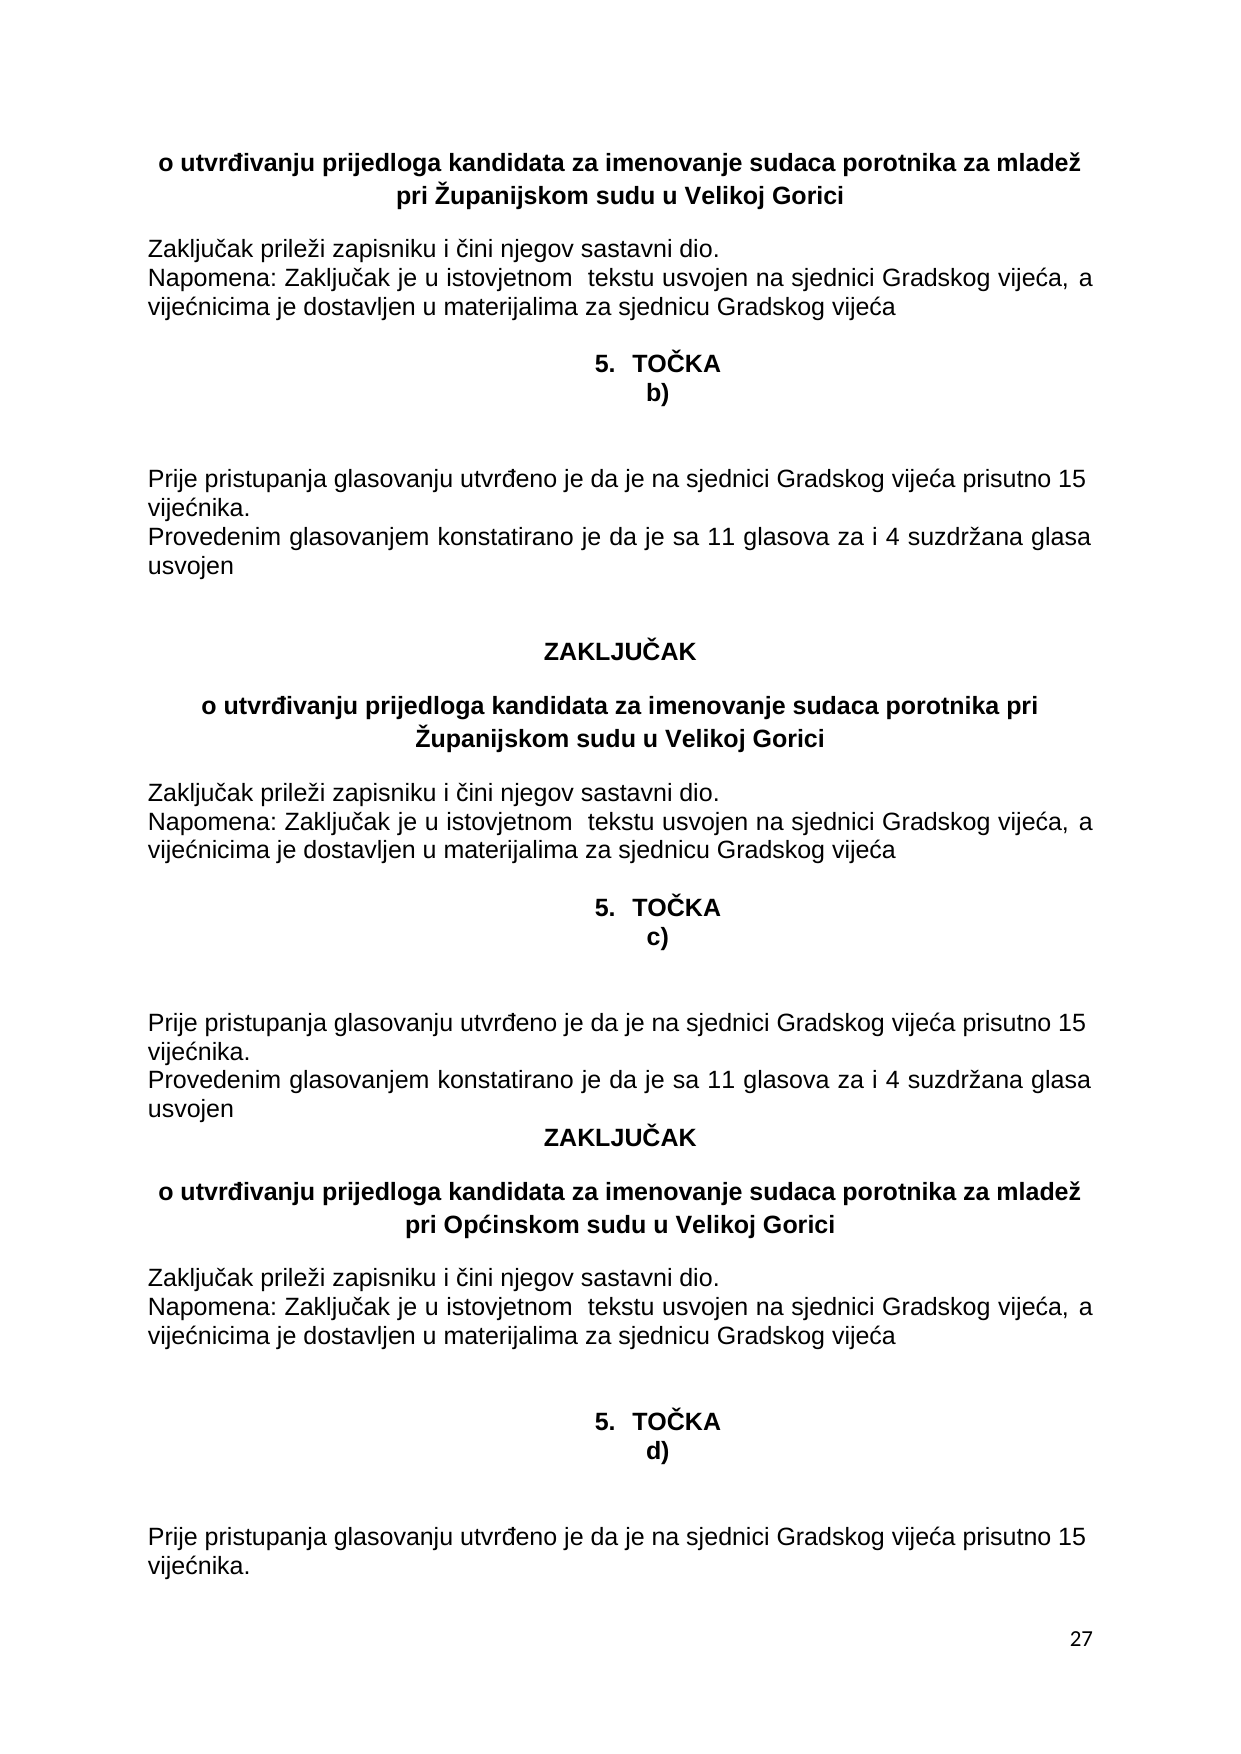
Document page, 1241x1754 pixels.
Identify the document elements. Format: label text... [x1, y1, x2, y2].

list TOČKA [223, 893, 1093, 921]
text vijećnika. [148, 1551, 1093, 1580]
text Zaključak prileži zapisniku i čini njegov sastavni dio. [148, 234, 1093, 263]
list TOČKA [223, 349, 1093, 378]
text o utvrđivanju prijedloga kandidata za imenovanje sudaca porotnika pri Županijskom sudu u Velikoj Gorici [148, 691, 1093, 753]
text Provedenim glasovanjem konstatirano je da je sa 11 glasova za i 4 suzdržana glasa usvojen [148, 522, 1093, 579]
text Provedenim glasovanjem konstatirano je da je sa 11 glasova za i 4 suzdržana glasa usvojen [148, 1065, 1093, 1123]
text ZAKLJUČAK [148, 637, 1093, 666]
text ZAKLJUČAK [148, 1123, 1093, 1151]
list d) [223, 1436, 1093, 1465]
text o utvrđivanju prijedloga kandidata za imenovanje sudaca porotnika za mladež pri Općinskom sudu u Velikoj Gorici [148, 1177, 1093, 1238]
text Zaključak prileži zapisniku i čini njegov sastavni dio. [148, 778, 1093, 806]
text vijećnika. [148, 1036, 1093, 1065]
text o utvrđivanju prijedloga kandidata za imenovanje sudaca porotnika za mladež pri Županijskom sudu u Velikoj Gorici [148, 148, 1093, 209]
list b) [223, 378, 1093, 407]
list c) [223, 921, 1093, 950]
text Prije pristupanja glasovanju utvrđeno je da je na sjednici Gradskog vijeća prisutno 15 [148, 1522, 1093, 1551]
list TOČKA [223, 1407, 1093, 1436]
text Zaključak prileži zapisniku i čini njegov sastavni dio. [148, 1263, 1093, 1292]
text Prije pristupanja glasovanju utvrđeno je da je na sjednici Gradskog vijeća prisutno 15 [148, 464, 1093, 493]
text Prije pristupanja glasovanju utvrđeno je da je na sjednici Gradskog vijeća prisutno 15 [148, 1008, 1093, 1036]
text vijećnika. [148, 493, 1093, 522]
